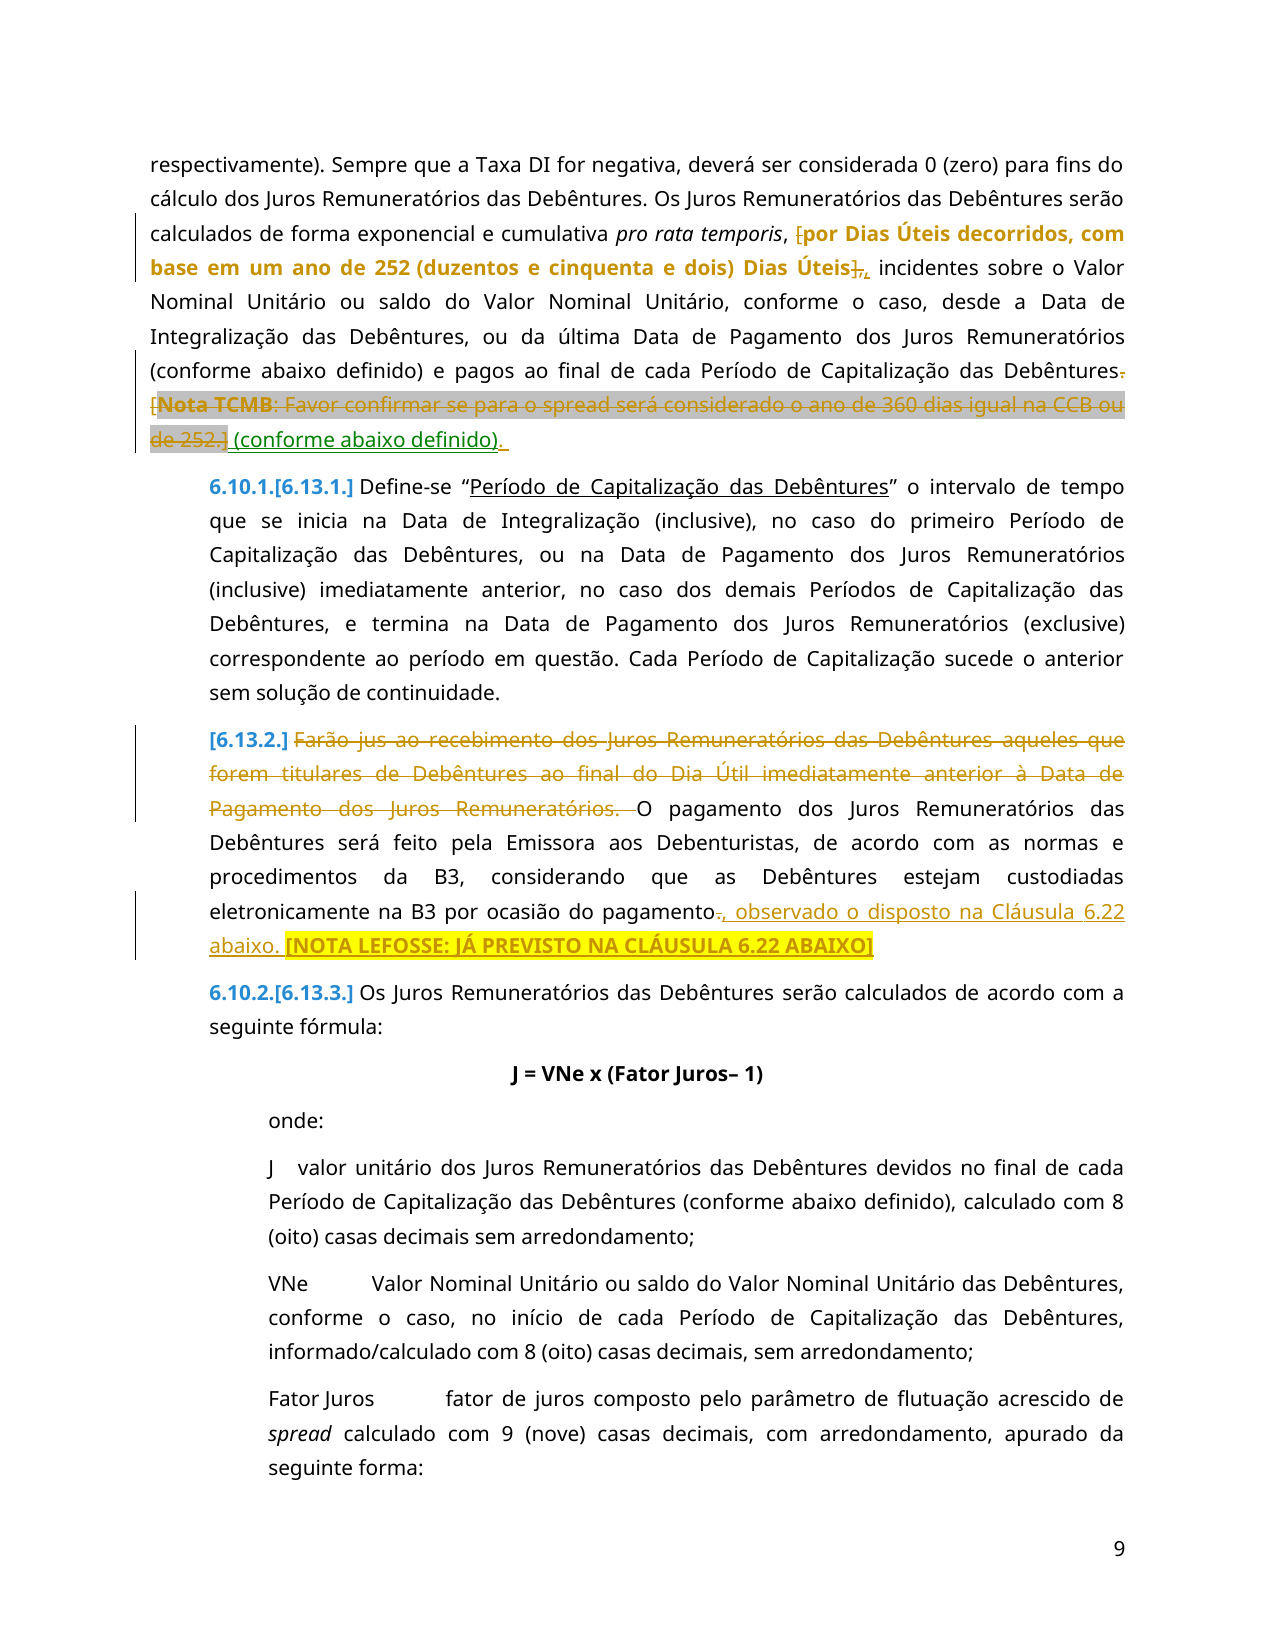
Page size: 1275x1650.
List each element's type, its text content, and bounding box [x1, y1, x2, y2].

list Os Juros Remuneratórios das Debêntures serão calculados de acordo com a seguinte fórmula: [209, 978, 1125, 1041]
list O pagamento dos Juros Remuneratórios das Debêntures será feito pela Emissora aos Debenturistas, de acordo com as normas e procedimentos da B3, considerando que as Debêntures estejam custodiadas eletronicamente na B3 por ocasião do pagamento6.22 [209, 725, 1125, 960]
text J = VNe x (Fator Juros– 1) [150, 1059, 1125, 1088]
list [150, 150, 1125, 407]
text J valor unitário dos Juros Remuneratórios das Debêntures devidos no final de cada Período de Capitalização das Debêntures (conforme abaixo definido), calculado com 8 (oito) casas decimais sem arredondamento; [268, 1153, 1125, 1250]
text VNe Valor Nominal Unitário ou saldo do Valor Nominal Unitário das Debêntures, conforme o caso, no início de cada Período de Capitalização das Debêntures, informado/calculado com 8 (oito) casas decimais, sem arredondamento; [268, 1269, 1125, 1366]
list Define-se “Período de Capitalização das Debêntures” o intervalo de tempo que se inicia na Data de Integralização (inclusive), no caso do primeiro Período de Capitalização das Debêntures, ou na Data de Pagamento dos Juros Remuneratórios (inclusive) imediatamente anterior, no caso dos demais Períodos de Capitalização das Debêntures, e termina na Data de Pagamento dos Juros Remuneratórios (exclusive) correspondente ao período em questão. Cada Período de Capitalização sucede o anterior sem solução de continuidade. [209, 472, 1125, 707]
text onde: [268, 1106, 1125, 1135]
text Fator Juros fator de juros composto pelo parâmetro de flutuação acrescido de spread calculado com 9 (nove) casas decimais, com arredondamento, apurado da seguinte forma: [268, 1384, 1125, 1482]
